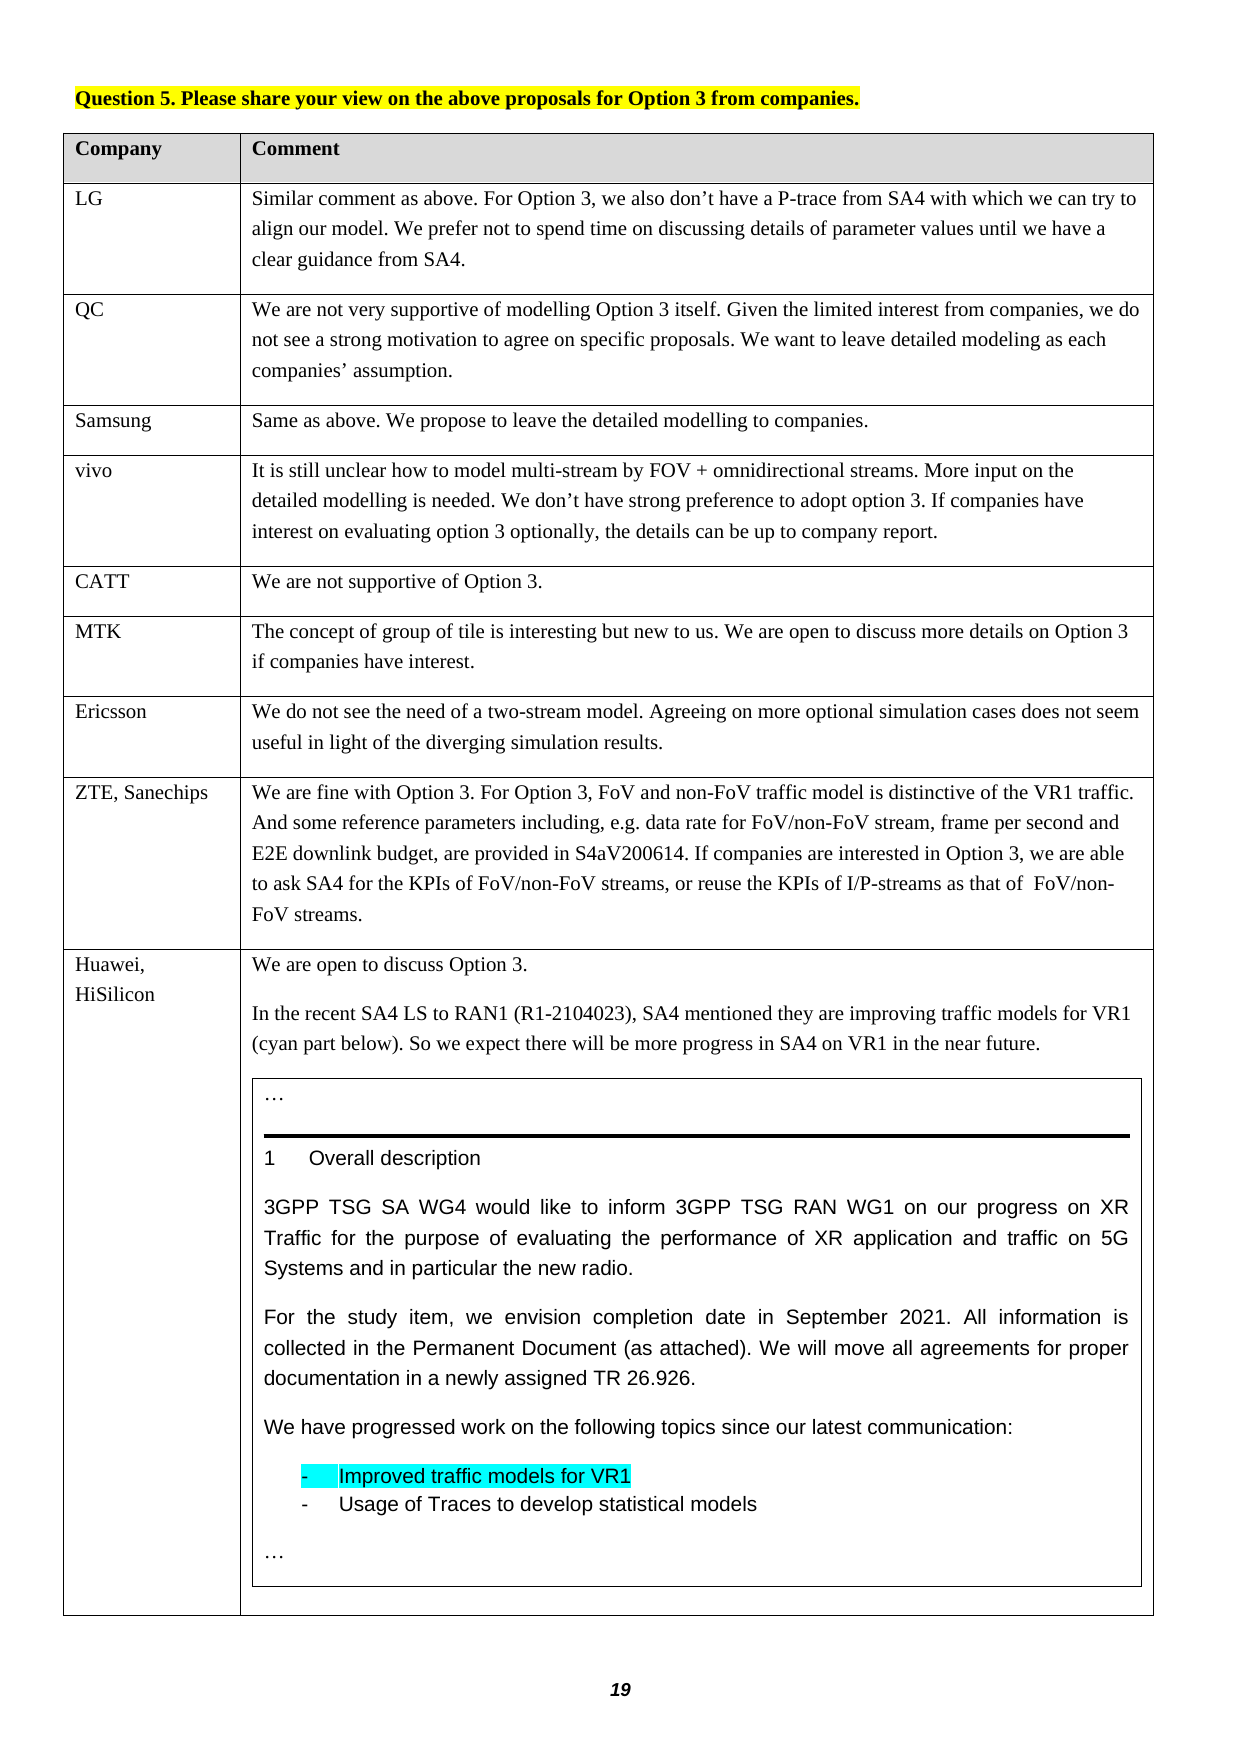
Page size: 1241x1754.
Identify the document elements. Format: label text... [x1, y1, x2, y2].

table_cell We are fine with Option 3. For Option 3, FoV and non-FoV traffic model is distinctive of the VR1 traffic. And some reference parameters including, e.g. data rate for FoV/non-FoV stream, frame per second and E2E downlink budget, are provided in S4aV200614. If companies are interested in Option 3, we are able to ask SA4 for the KPIs of FoV/non-FoV streams, or reuse the KPIs of I/P-streams as that of FoV/non-FoV streams. [241, 778, 1153, 949]
table_cell We do not see the need of a two-stream model. Agreeing on more optional simulation cases does not seem useful in light of the diverging simulation results. [241, 697, 1153, 777]
table_cell We are not very supportive of modelling Option 3 itself. Given the limited interest from companies, we do not see a strong motivation to agree on specific proposals. We want to leave detailed modeling as each companies’ assumption. [241, 295, 1153, 404]
table_cell Similar comment as above. For Option 3, we also don’t have a P-trace from SA4 with which we can try to align our model. We prefer not to spend time on discussing details of parameter values until we have a clear guidance from SA4. [241, 184, 1153, 293]
table_cell MTK [64, 617, 240, 696]
table_cell CATT [64, 567, 240, 616]
table_cell vivo [64, 456, 240, 566]
table_cell The concept of group of tile is interesting but new to us. We are open to discuss more details on Option 3 if companies have interest. [241, 617, 1153, 696]
table_cell ZTE, Sanechips [64, 778, 240, 949]
table_cell Huawei, HiSilicon [64, 950, 240, 1615]
table_cell It is still unclear how to model multi-stream by FOV + omnidirectional streams. More input on the detailed modelling is needed. We don’t have strong preference to adopt option 3. If companies have interest on evaluating option 3 optionally, the details can be up to company report. [241, 456, 1153, 566]
table_cell Samsung [64, 406, 240, 454]
table_cell We are open to discuss Option 3. In the recent SA4 LS to RAN1 (R1-2104023), SA4 mentioned they are improving traffic models for VR1 (cyan part below). So we expect there will be more progress in SA4 on VR1 in the near future. [241, 950, 1153, 1615]
table_header Company [64, 134, 240, 182]
table_header Comment [241, 134, 1153, 182]
table_cell Ericsson [64, 697, 240, 777]
text Question 5. Please share your view on the above proposals for Option 3 from companies. [75, 83, 1165, 112]
table_cell We are not supportive of Option 3. [241, 567, 1153, 616]
table_cell LG [64, 184, 240, 293]
table_cell QC [64, 295, 240, 404]
table_cell Same as above. We propose to leave the detailed modelling to companies. [241, 406, 1153, 454]
